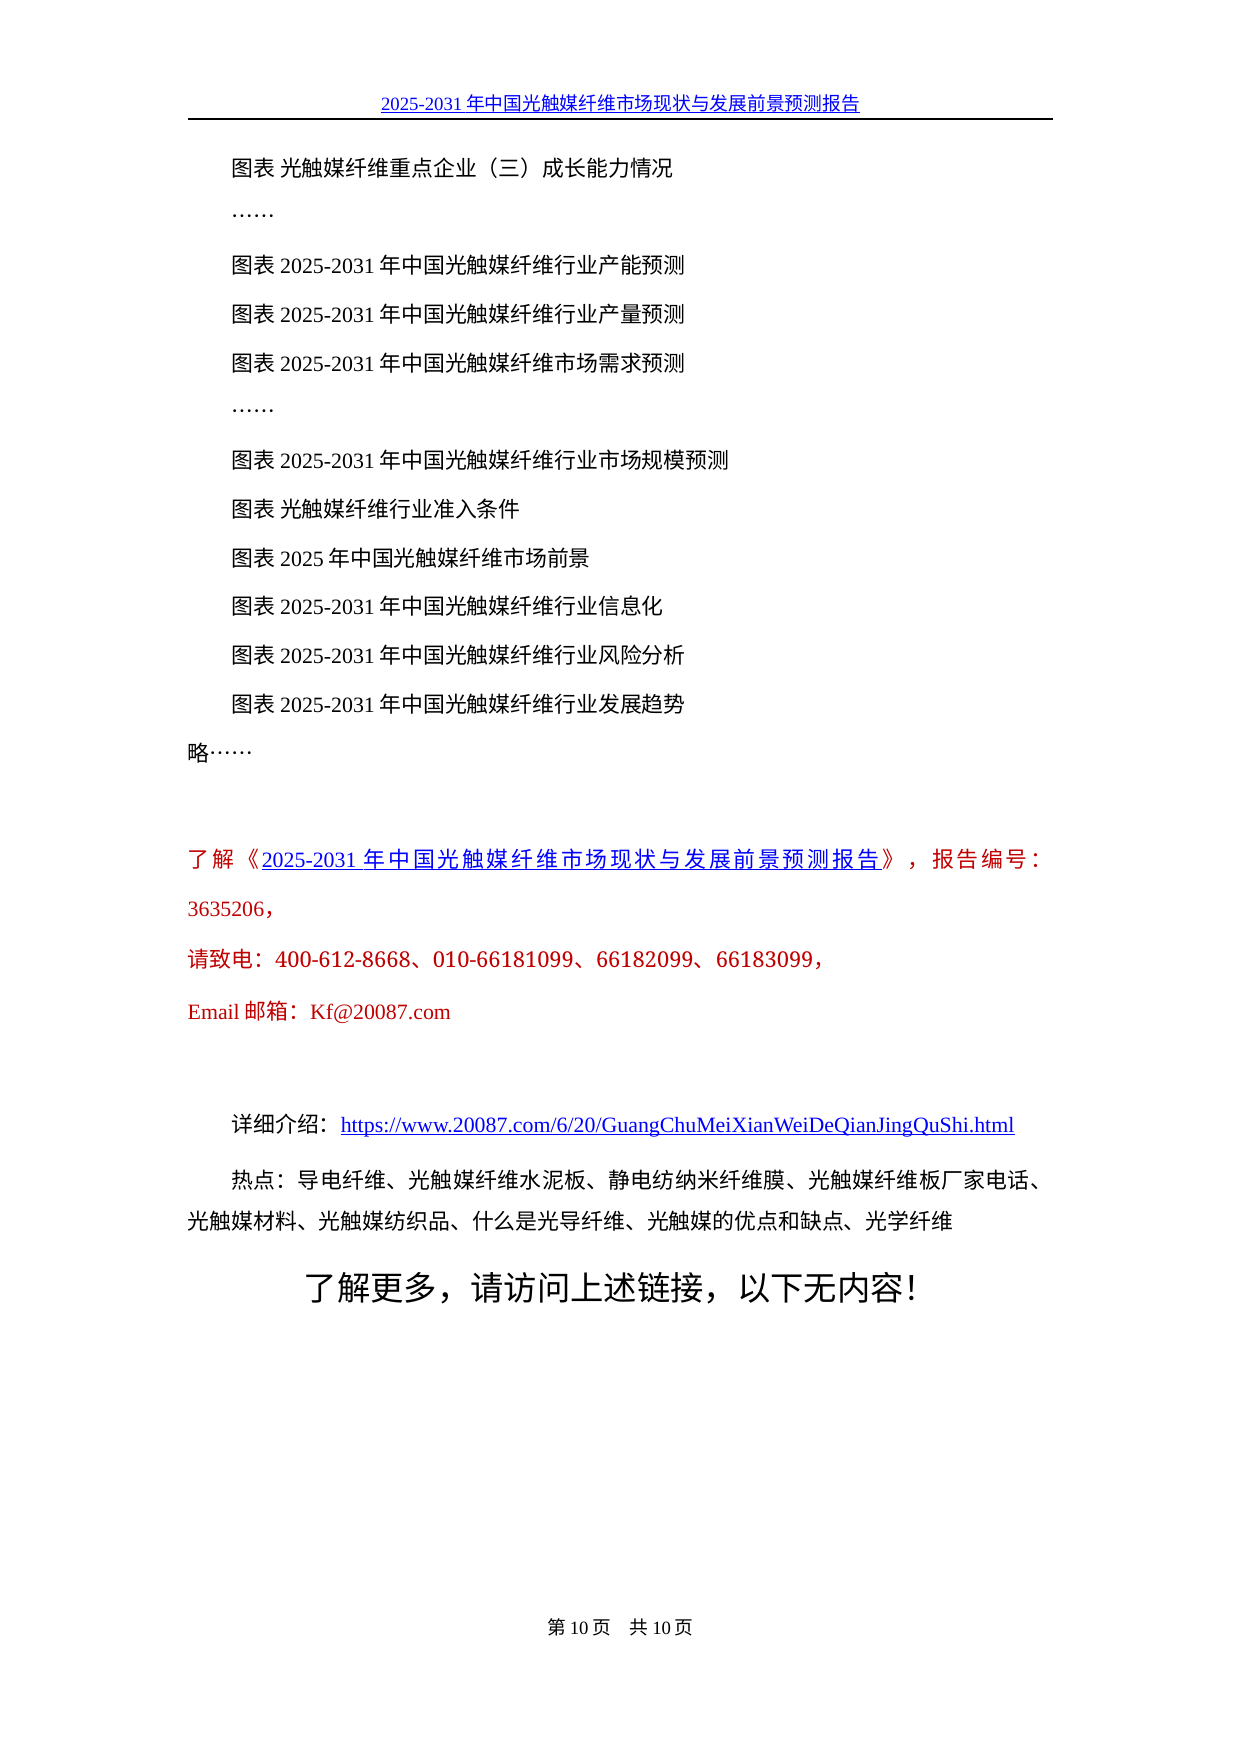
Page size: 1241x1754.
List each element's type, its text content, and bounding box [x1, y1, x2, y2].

text 了解《2025-2031年中国光触媒纤维市场现状与发展前景预测报告》，报告编号：3635206， [187, 842, 1053, 923]
text 请致电：400-612-8668、010-66181099、66182099、66183099， [187, 942, 1053, 974]
text 详细介绍：https://www.20087.com/6/20/GuangChuMeiXianWeiDeQianJingQuShi.html [187, 1106, 1053, 1139]
text Email邮箱：Kf@20087.com [187, 993, 1053, 1026]
text 热点：导电纤维、光触媒纤维水泥板、静电纺纳米纤维膜、光触媒纤维板厂家电话、光触媒材料、光触媒纺织品、什么是光导纤维、光触媒的优点和缺点、光学纤维 [187, 1163, 1053, 1236]
title 了解更多，请访问上述链接，以下无内容！ [187, 1254, 1053, 1319]
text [187, 150, 1053, 768]
